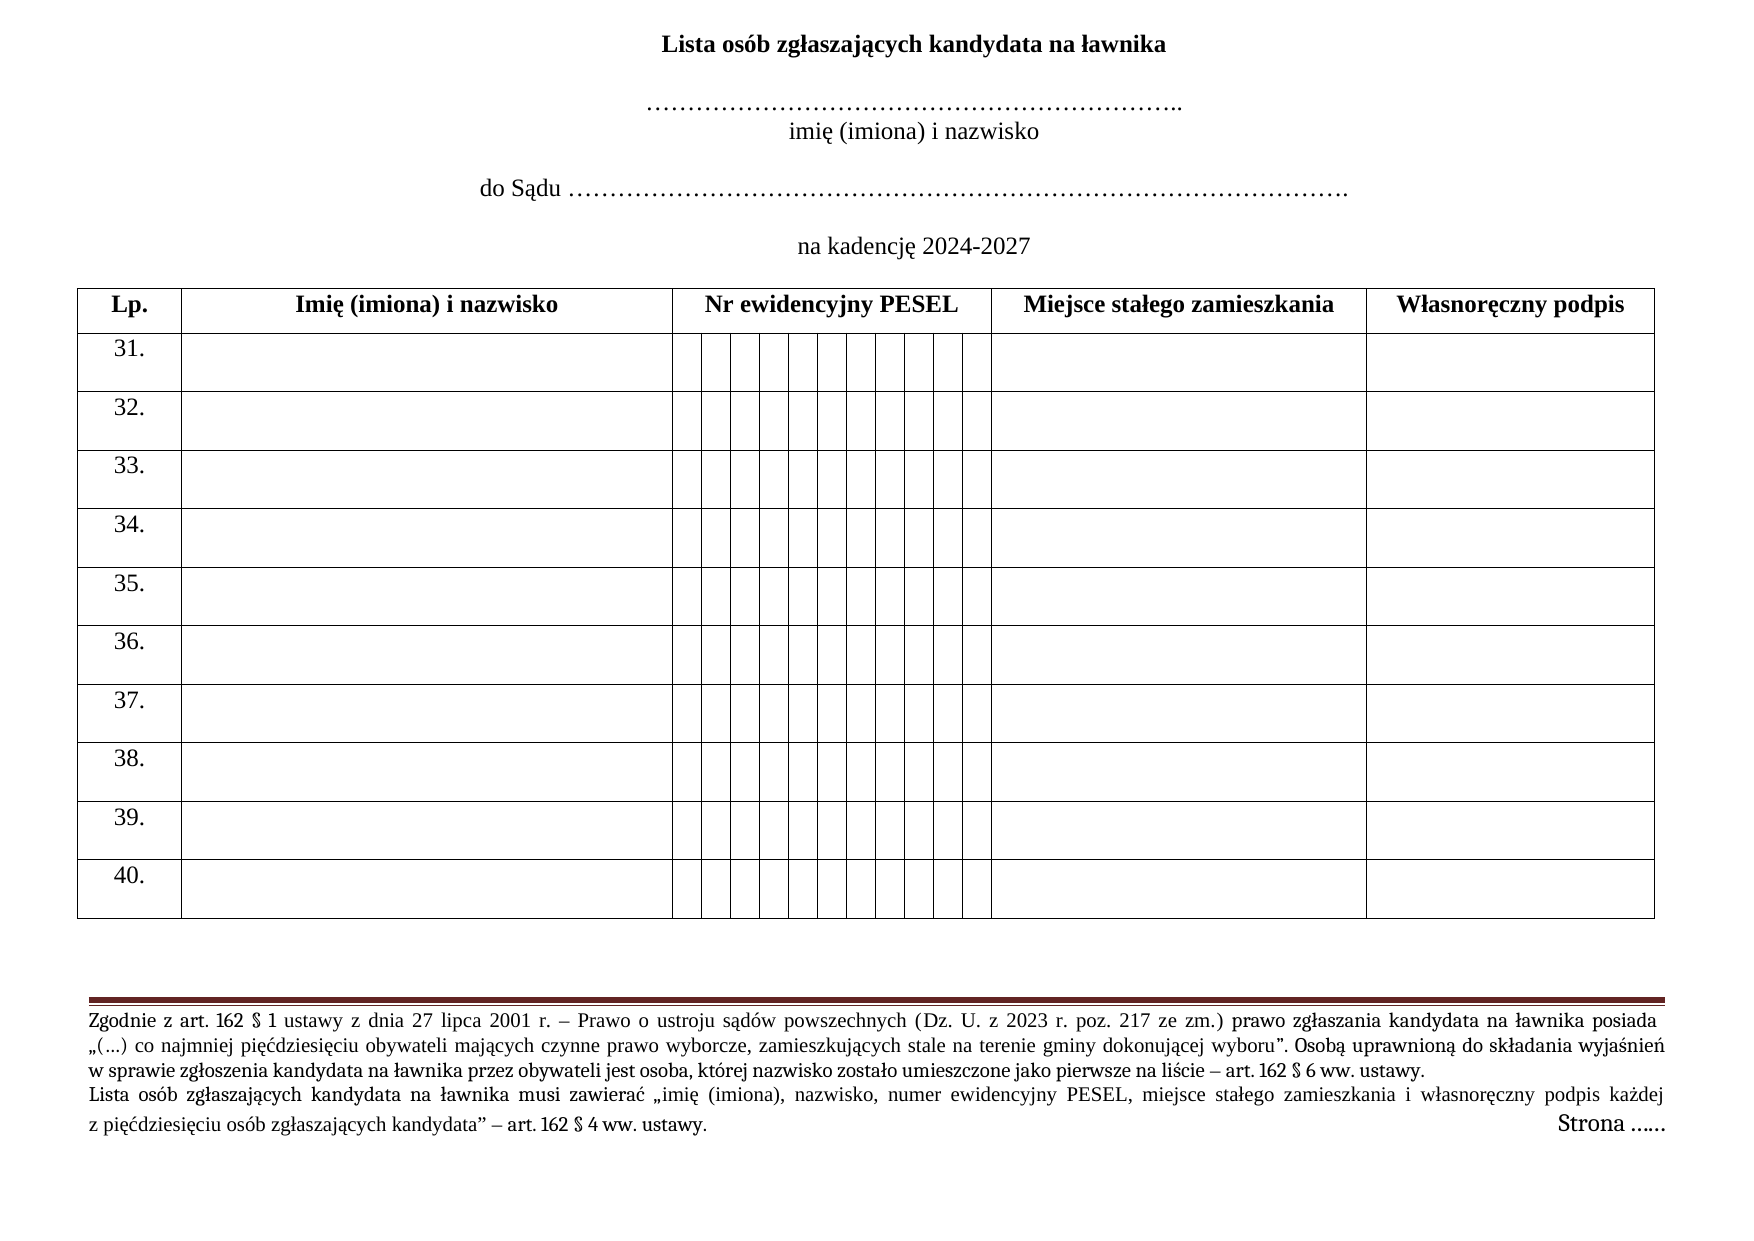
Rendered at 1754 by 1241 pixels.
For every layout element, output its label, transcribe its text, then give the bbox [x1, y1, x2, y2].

table_cell [731, 860, 759, 918]
table_cell [182, 451, 672, 508]
table_cell [992, 802, 1366, 859]
table_cell [934, 509, 962, 567]
table_header Imię (imiona) i nazwisko [182, 289, 672, 332]
table_cell [818, 392, 846, 449]
table_cell [760, 685, 788, 742]
text ……………………………………………………….. [89, 87, 1665, 116]
table_cell [847, 626, 875, 684]
table_cell [905, 334, 933, 391]
table_cell [731, 392, 759, 449]
table_header Lp. [78, 289, 181, 332]
table_cell 37. [78, 685, 181, 742]
table_cell [992, 509, 1366, 567]
table_cell [702, 334, 730, 391]
table_cell [876, 568, 904, 625]
table_cell [182, 626, 672, 684]
table_cell [182, 743, 672, 801]
table_cell 33. [78, 451, 181, 508]
table_cell [731, 334, 759, 391]
table_cell [818, 451, 846, 508]
table_cell [847, 568, 875, 625]
table_cell 38. [78, 743, 181, 801]
text imię (imiona) i nazwisko [89, 116, 1665, 144]
table_cell [963, 802, 991, 859]
table_cell [789, 509, 817, 567]
table_cell [963, 626, 991, 684]
table_cell [760, 743, 788, 801]
table_cell [963, 685, 991, 742]
table_cell [934, 392, 962, 449]
table_cell [182, 334, 672, 391]
table_cell [934, 802, 962, 859]
table_cell [905, 626, 933, 684]
table_cell [992, 685, 1366, 742]
table_cell [702, 802, 730, 859]
table_cell [702, 392, 730, 449]
table_cell [760, 334, 788, 391]
table_cell [702, 626, 730, 684]
table_cell [934, 685, 962, 742]
table_cell [760, 802, 788, 859]
table_cell [847, 509, 875, 567]
table_cell [992, 451, 1366, 508]
table_cell [760, 509, 788, 567]
table_cell [992, 860, 1366, 918]
table_cell 31. [78, 334, 181, 391]
table_header Miejsce stałego zamieszkania [992, 289, 1366, 332]
table_cell [992, 392, 1366, 449]
table_cell [760, 626, 788, 684]
table_cell [182, 685, 672, 742]
table_cell [789, 743, 817, 801]
table_cell [789, 392, 817, 449]
table_cell [992, 568, 1366, 625]
table_cell [182, 860, 672, 918]
table_cell [818, 568, 846, 625]
table_cell [673, 802, 701, 859]
table_cell [934, 568, 962, 625]
table_cell [847, 451, 875, 508]
table_cell [760, 392, 788, 449]
table_cell [963, 334, 991, 391]
table_cell [963, 860, 991, 918]
text na kadencję 2024-2027 [89, 231, 1665, 259]
table_cell [905, 451, 933, 508]
table_cell [992, 626, 1366, 684]
table_cell [673, 860, 701, 918]
table_cell [963, 568, 991, 625]
table_cell [789, 568, 817, 625]
table_cell [934, 626, 962, 684]
table_cell [876, 509, 904, 567]
table_cell [182, 568, 672, 625]
text Lista osób zgłaszających kandydata na ławnika [89, 29, 1665, 58]
table_cell [876, 743, 904, 801]
table_cell [673, 568, 701, 625]
table_header Własnoręczny podpis [1367, 289, 1654, 332]
table_cell [182, 802, 672, 859]
table_cell [905, 568, 933, 625]
table_cell [789, 802, 817, 859]
table_cell [760, 568, 788, 625]
table_cell [876, 392, 904, 449]
table_cell [731, 685, 759, 742]
table_cell [1367, 509, 1654, 567]
table_cell [934, 451, 962, 508]
table_cell [789, 860, 817, 918]
table_cell [876, 802, 904, 859]
table_cell [789, 626, 817, 684]
table_cell [847, 802, 875, 859]
table_cell [789, 685, 817, 742]
table_cell [182, 392, 672, 449]
table_cell [731, 626, 759, 684]
table_cell [1367, 392, 1654, 449]
table_cell [1367, 743, 1654, 801]
table_cell [760, 451, 788, 508]
table_cell [1367, 685, 1654, 742]
table_cell [847, 685, 875, 742]
table_cell [963, 392, 991, 449]
text do Sądu …………………………………………………………………………………. [89, 173, 1665, 202]
table_cell [963, 451, 991, 508]
table_cell [1367, 568, 1654, 625]
table_cell [789, 334, 817, 391]
table_cell [673, 626, 701, 684]
table_cell [673, 743, 701, 801]
table_cell [673, 392, 701, 449]
table_cell [182, 509, 672, 567]
table_cell [934, 860, 962, 918]
table_cell [702, 860, 730, 918]
table_cell [934, 334, 962, 391]
table_cell [1367, 451, 1654, 508]
table_cell [702, 451, 730, 508]
table_cell [905, 509, 933, 567]
table_header Nr ewidencyjny PESEL [673, 289, 991, 332]
table_cell [1367, 626, 1654, 684]
table_cell [818, 626, 846, 684]
table_cell [1367, 802, 1654, 859]
table_cell [847, 743, 875, 801]
table_cell [702, 509, 730, 567]
table_cell [818, 860, 846, 918]
table_cell 32. [78, 392, 181, 449]
table_cell [702, 568, 730, 625]
table_cell [818, 334, 846, 391]
table_cell 36. [78, 626, 181, 684]
table_cell 34. [78, 509, 181, 567]
table_cell [876, 626, 904, 684]
table_cell [789, 451, 817, 508]
table_cell [992, 743, 1366, 801]
table_cell [702, 685, 730, 742]
table_cell [673, 685, 701, 742]
table_cell [905, 802, 933, 859]
table_cell [818, 802, 846, 859]
table_cell [847, 392, 875, 449]
table_cell 35. [78, 568, 181, 625]
table_cell [731, 451, 759, 508]
table_cell [905, 860, 933, 918]
table_cell [905, 685, 933, 742]
table_cell [760, 860, 788, 918]
table_cell [731, 743, 759, 801]
table_cell [818, 685, 846, 742]
table_cell [847, 860, 875, 918]
table_cell [1367, 334, 1654, 391]
table_cell [934, 743, 962, 801]
table_cell [876, 685, 904, 742]
table_cell [673, 334, 701, 391]
table_cell [905, 743, 933, 801]
table_cell 40. [78, 860, 181, 918]
table_cell [731, 568, 759, 625]
table_cell [673, 451, 701, 508]
table_cell [673, 509, 701, 567]
table_cell [702, 743, 730, 801]
table_cell [876, 334, 904, 391]
table_cell [731, 802, 759, 859]
table_cell [992, 334, 1366, 391]
table_cell [818, 509, 846, 567]
table_cell [876, 451, 904, 508]
table_cell [847, 334, 875, 391]
table_cell [818, 743, 846, 801]
table_cell [963, 509, 991, 567]
table_cell [876, 860, 904, 918]
table_cell [731, 509, 759, 567]
table_cell [963, 743, 991, 801]
table_cell 39. [78, 802, 181, 859]
table_cell [905, 392, 933, 449]
table_cell [1367, 860, 1654, 918]
